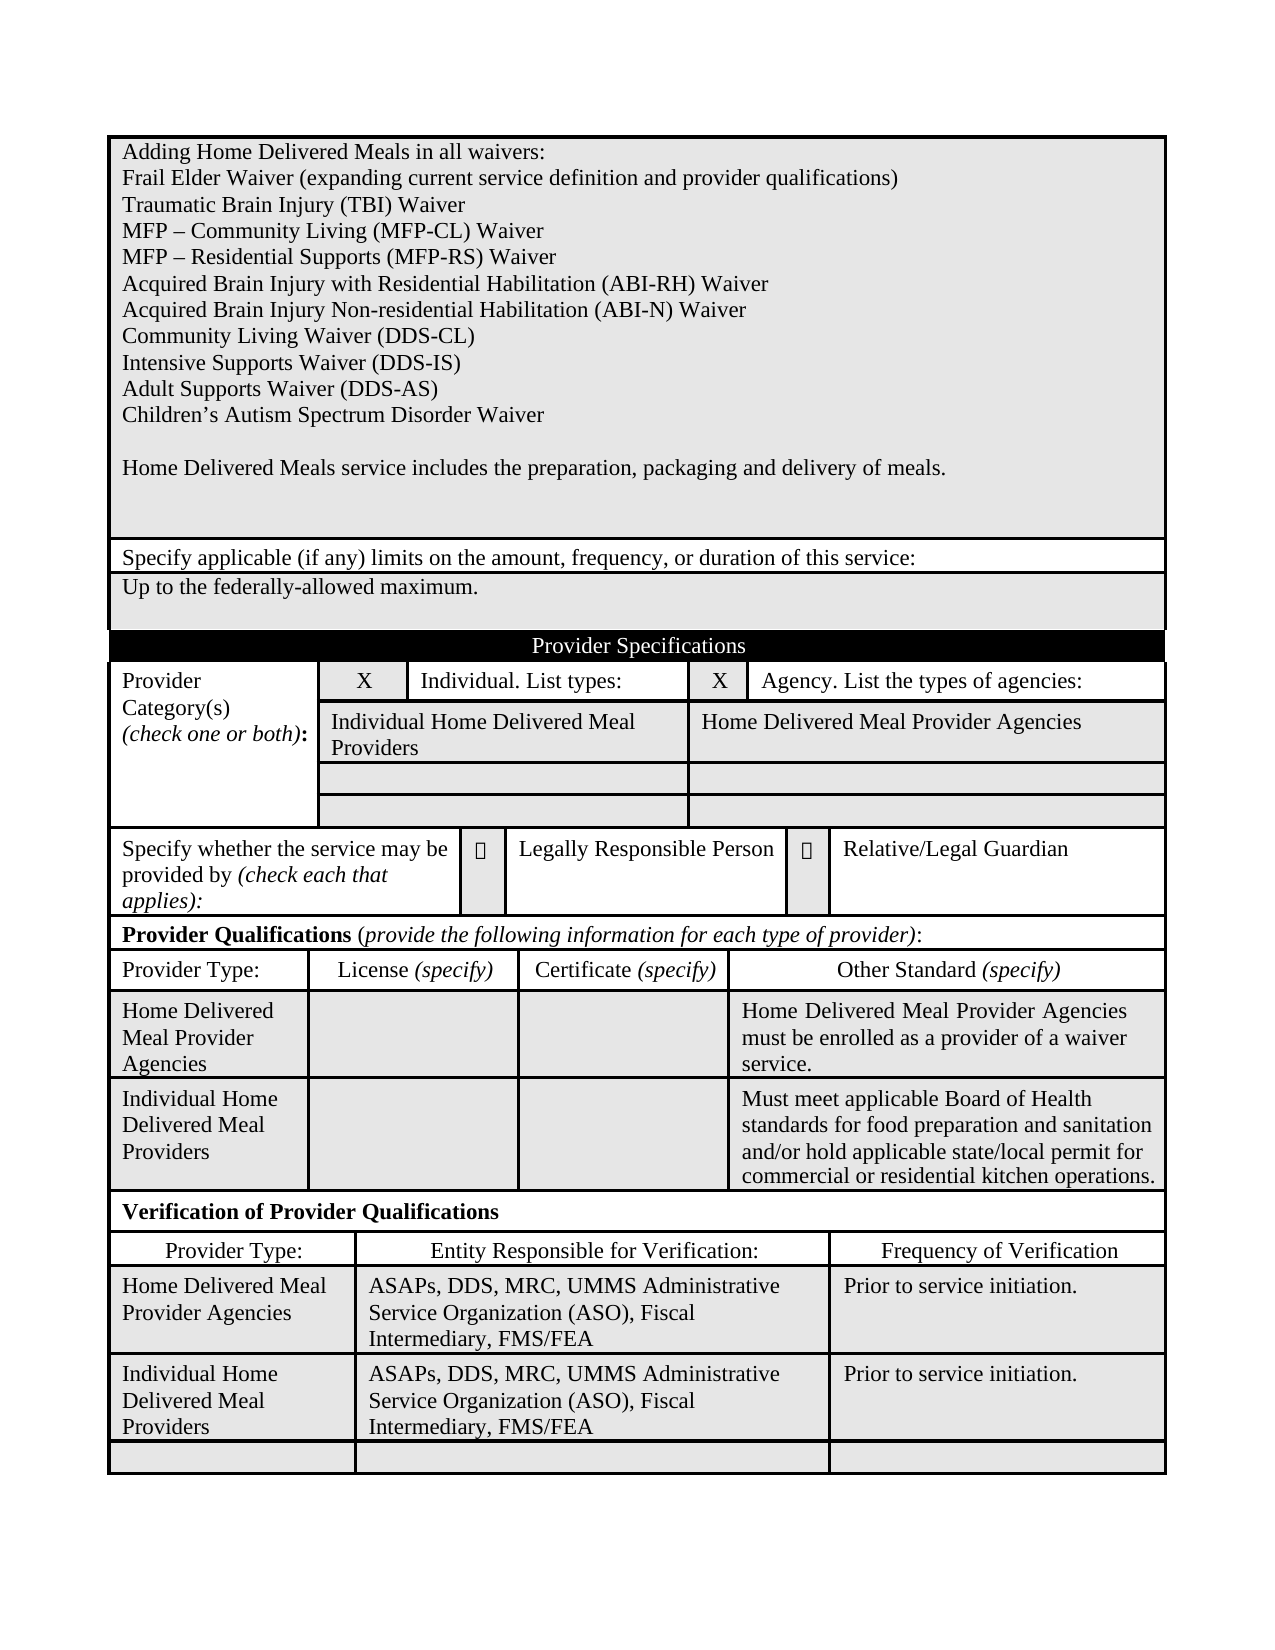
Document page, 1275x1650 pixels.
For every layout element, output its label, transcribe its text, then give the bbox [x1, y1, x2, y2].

table_cell Home Delivered Meal Provider Agencies [111, 1267, 354, 1352]
table_cell Home Delivered Meal Provider Agencies [690, 703, 1164, 761]
table_cell [111, 1443, 354, 1472]
table_cell Individual. List types: [409, 662, 687, 699]
table_cell [690, 796, 1164, 826]
table_cell Other Standard (specify) [730, 951, 1164, 988]
table_cell [831, 1443, 1164, 1472]
table_cell X [320, 662, 406, 699]
table_cell  [788, 829, 828, 914]
table_cell Frequency of Verification [831, 1233, 1164, 1263]
table_cell [357, 1443, 828, 1472]
table_cell Agency. List the types of agencies: [749, 662, 1164, 699]
table_cell Home Delivered Meal Provider Agencies [111, 992, 307, 1076]
table_cell ASAPs, DDS, MRC, UMMS Administrative Service Organization (ASO), Fiscal Intermediary, FMS/FEA [357, 1267, 828, 1352]
table_cell Provider Specifications [109, 630, 1165, 662]
table_cell Certificate (specify) [520, 951, 727, 988]
table_cell Individual Home Delivered Meal Providers [111, 1079, 307, 1189]
table_cell [320, 796, 687, 826]
table_cell License (specify) [310, 951, 517, 988]
table_cell  [462, 829, 504, 914]
table_cell [320, 764, 687, 793]
table_cell [310, 1079, 517, 1189]
table_cell Individual Home Delivered Meal Providers [111, 1355, 354, 1439]
table_cell Specify whether the service may be provided by (check each that applies): [111, 829, 459, 914]
table_cell Provider Type: [111, 951, 307, 988]
table_cell Specify applicable (if any) limits on the amount, frequency, or duration of this service: [111, 540, 1164, 571]
table_cell Provider Type: [111, 1233, 354, 1263]
table_cell Provider Category(s) (check one or both): [111, 662, 317, 826]
table_cell Relative/Legal Guardian [831, 829, 1164, 914]
table_cell Prior to service initiation. [831, 1355, 1164, 1439]
table_cell Up to the federally-allowed maximum. [111, 574, 1164, 629]
table_cell [690, 764, 1164, 793]
table_cell Provider Qualifications (provide the following information for each type of provider): [111, 917, 1164, 947]
table_cell ASAPs, DDS, MRC, UMMS Administrative Service Organization (ASO), Fiscal Intermediary, FMS/FEA [357, 1355, 828, 1439]
table_cell X [690, 662, 746, 699]
table_header Adding Home Delivered Meals in all waivers: Frail Elder Waiver (expanding current service definition and provider qualifications) Traumatic Brain Injury (TBI) Waiver MFP – Community Living (MFP-CL) Waiver MFP – Residential Supports (MFP-RS) Waiver Acquired Brain Injury with Residential Habilitation (ABI-RH) Waiver Acquired Brain Injury Non-residential Habilitation (ABI-N) Waiver Community Living Waiver (DDS-CL) Intensive Supports Waiver (DDS-IS) Adult Supports Waiver (DDS-AS) Children’s Autism Spectrum Disorder Waiver Home Delivered Meals service includes the preparation, packaging and delivery of meals. [111, 139, 1164, 537]
table_cell Home Delivered Meal Provider Agencies must be enrolled as a provider of a waiver service. [730, 992, 1164, 1076]
table_cell Verification of Provider Qualifications [111, 1192, 1164, 1230]
table_cell [520, 992, 727, 1076]
table_cell [520, 1079, 727, 1189]
table_cell Must meet applicable Board of Health standards for food preparation and sanitation and/or hold applicable state/local permit for commercial or residential kitchen operations. [730, 1079, 1164, 1189]
table_cell Entity Responsible for Verification: [357, 1233, 828, 1263]
table_cell [310, 992, 517, 1076]
table_cell Individual Home Delivered Meal Providers [320, 703, 687, 761]
table_cell Legally Responsible Person [507, 829, 785, 914]
table_cell Prior to service initiation. [831, 1267, 1164, 1352]
